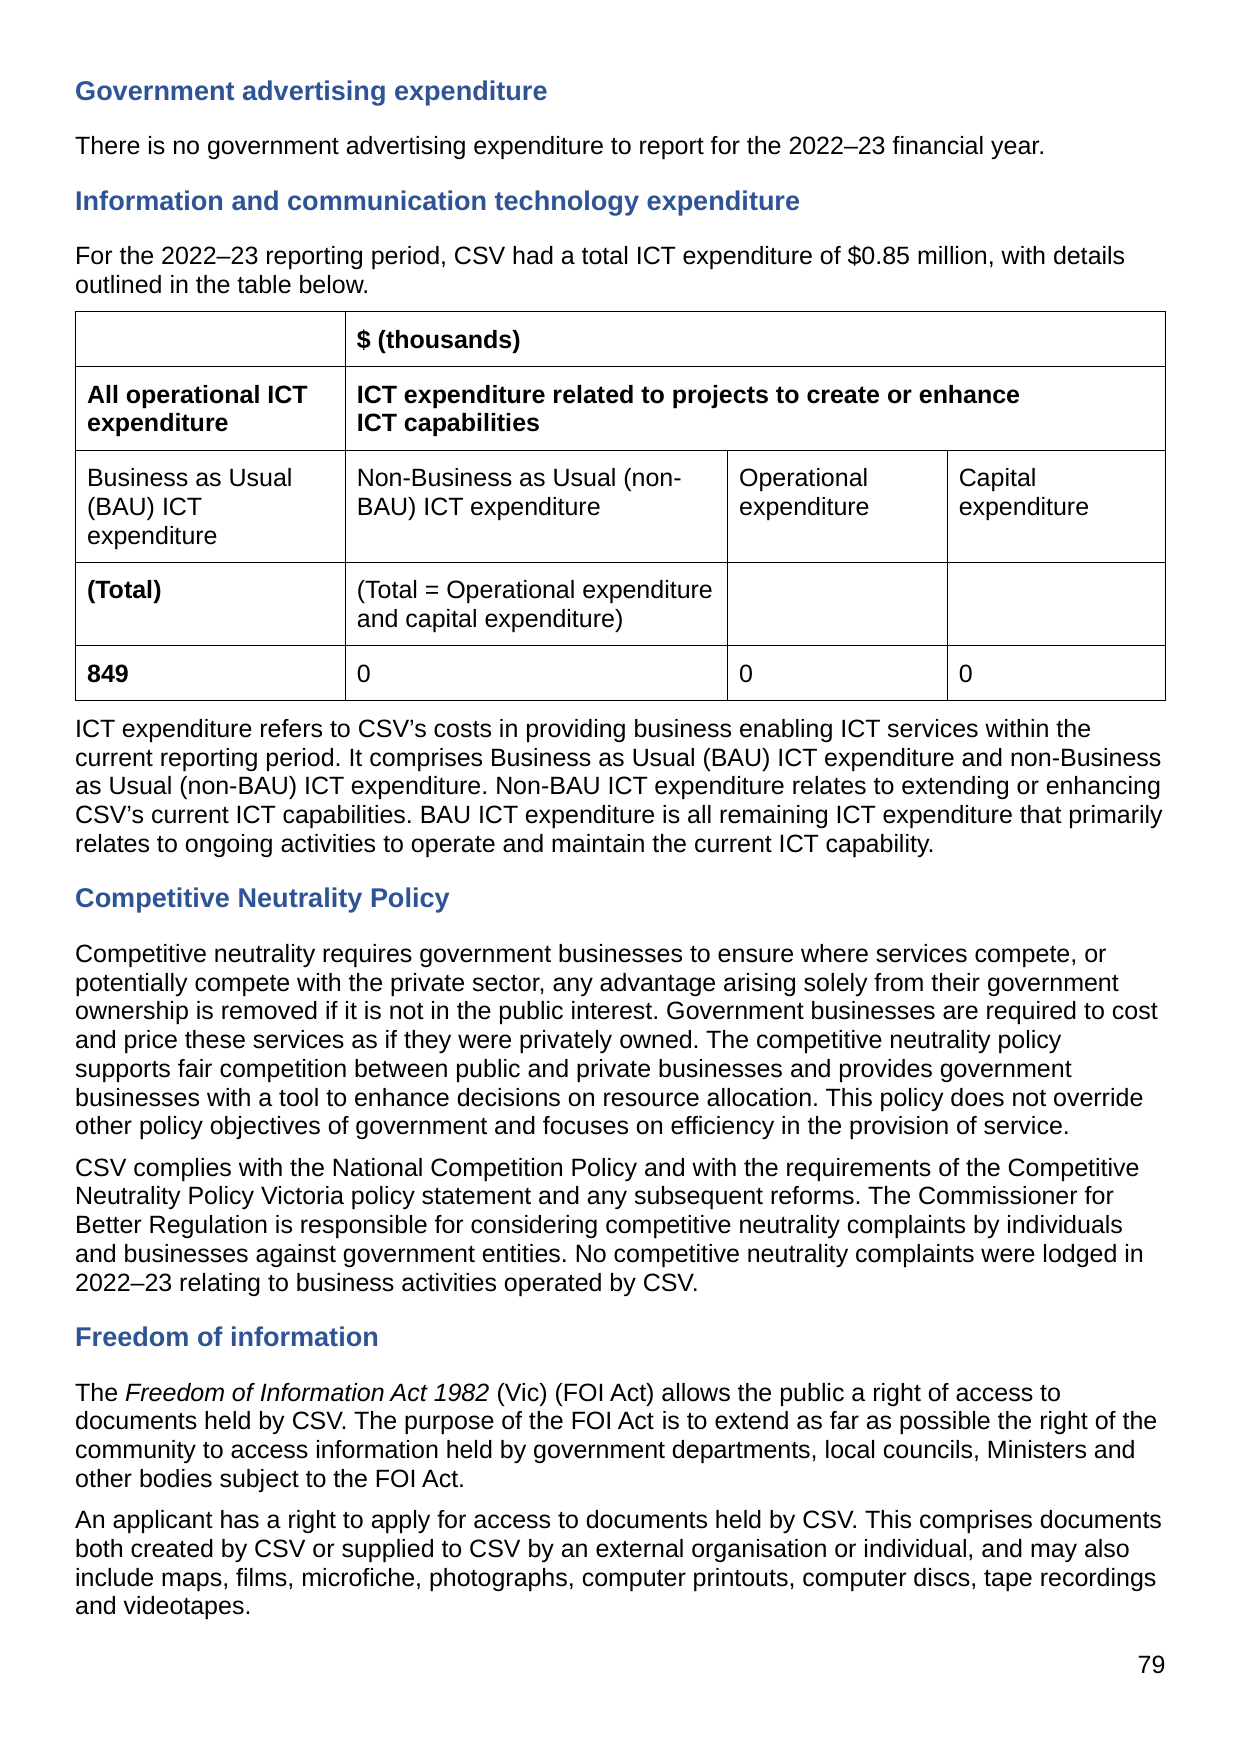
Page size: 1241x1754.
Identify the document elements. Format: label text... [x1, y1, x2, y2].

text An applicant has a right to apply for access to documents held by CSV. This comprises documents both created by CSV or supplied to CSV by an external organisation or individual, and may also include maps, films, microfiche, photographs, computer printouts, computer discs, tape recordings and videotapes. [75, 1505, 1165, 1620]
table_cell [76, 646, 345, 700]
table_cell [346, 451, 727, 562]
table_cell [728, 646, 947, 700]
text For the 2022–23 reporting period, CSV had a total ICT expenditure of $0.85 million, with details outlined in the table below. [75, 241, 1165, 299]
subtitle Information and communication technology expenditure [75, 185, 1165, 216]
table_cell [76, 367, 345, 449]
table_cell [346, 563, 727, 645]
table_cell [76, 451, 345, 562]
subtitle Competitive Neutrality Policy [75, 882, 1165, 914]
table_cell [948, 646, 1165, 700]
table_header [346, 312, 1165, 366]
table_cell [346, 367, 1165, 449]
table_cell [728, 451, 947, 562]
text The Freedom of Information Act 1982 (Vic) (FOI Act) allows the public a right of access to documents held by CSV. The purpose of the FOI Act is to extend as far as possible the right of the community to access information held by government departments, local councils, Ministers and other bodies subject to the FOI Act. [75, 1377, 1165, 1492]
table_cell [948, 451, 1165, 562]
subtitle Government advertising expenditure [75, 75, 1165, 106]
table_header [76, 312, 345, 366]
subtitle Freedom of information [75, 1321, 1165, 1352]
text CSV complies with the National Competition Policy and with the requirements of the Competitive Neutrality Policy Victoria policy statement and any subsequent reforms. The Commissioner for Better Regulation is responsible for considering competitive neutrality complaints by individuals and businesses against government entities. No competitive neutrality complaints were lodged in 2022–23 relating to business activities operated by CSV. [75, 1152, 1165, 1296]
text There is no government advertising expenditure to report for the 2022–23 financial year. [75, 131, 1165, 160]
text Competitive neutrality requires government businesses to ensure where services compete, or potentially compete with the private sector, any advantage arising solely from their government ownership is removed if it is not in the public interest. Government businesses are required to cost and price these services as if they were privately owned. The competitive neutrality policy supports fair competition between public and private businesses and provides government businesses with a tool to enhance decisions on resource allocation. This policy does not override other policy objectives of government and focuses on efficiency in the provision of service. [75, 939, 1165, 1140]
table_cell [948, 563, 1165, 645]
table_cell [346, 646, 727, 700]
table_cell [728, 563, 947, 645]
text ICT expenditure refers to CSV’s costs in providing business enabling ICT services within the current reporting period. It comprises Business as Usual (BAU) ICT expenditure and non-Business as Usual (non-BAU) ICT expenditure. Non-BAU ICT expenditure relates to extending or enhancing CSV’s current ICT capabilities. BAU ICT expenditure is all remaining ICT expenditure that primarily relates to ongoing activities to operate and maintain the current ICT capability. [75, 714, 1165, 857]
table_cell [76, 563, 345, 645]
